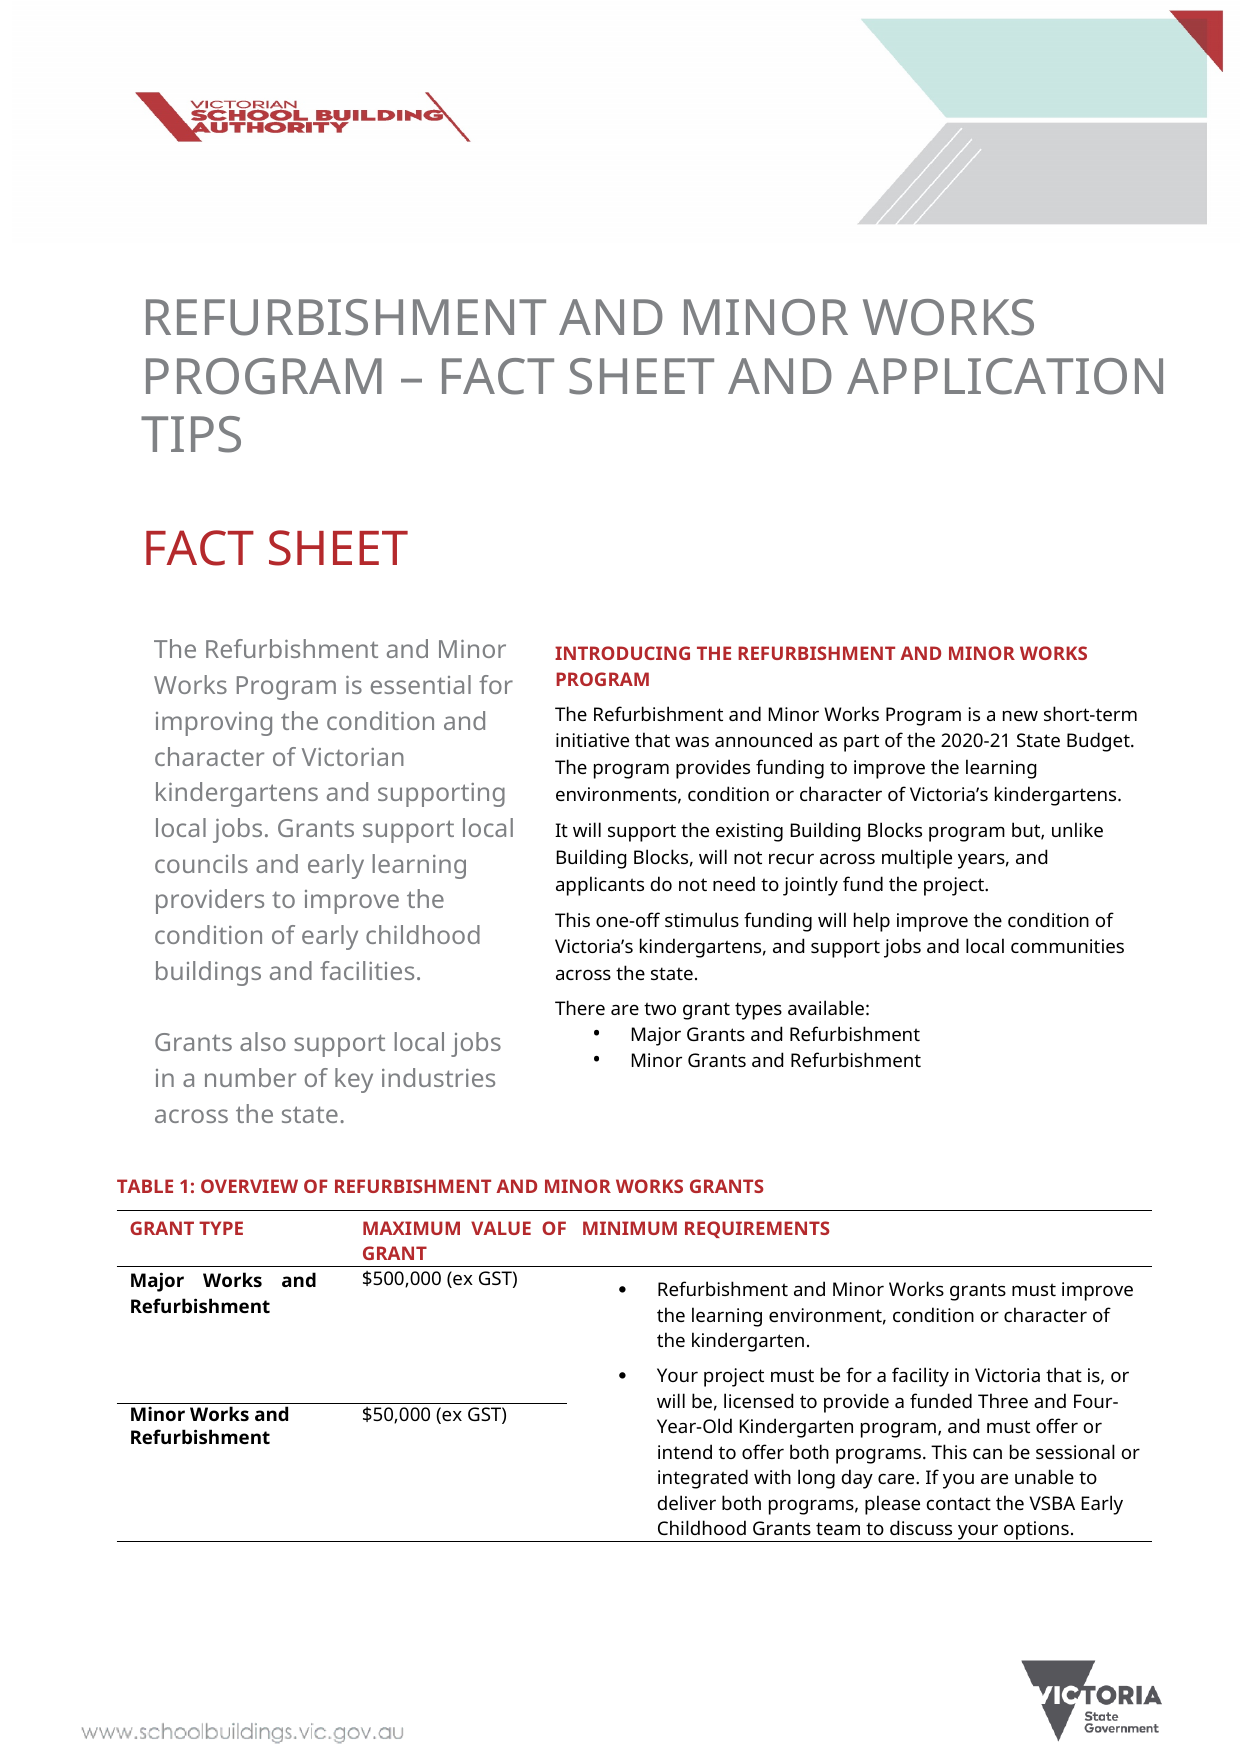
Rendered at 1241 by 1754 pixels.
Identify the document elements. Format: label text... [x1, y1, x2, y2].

picture [12, 0, 1241, 243]
table_header GRANT TYPE [117, 1211, 347, 1266]
text TABLE 1: OVERVIEW OF REFURBISHMENT AND MINOR WORKS GRANTS [117, 1174, 1182, 1199]
title REFURBISHMENT AND MINOR WORKS PROGRAM – FACT SHEET AND APPLICATION TIPS [142, 289, 1182, 464]
table_cell Major Works and Refurbishment [117, 1267, 347, 1403]
table_cell Refurbishment and Minor Works grants must improve the learning environment, condition or character of the kindergarten. Your project must be for a facility in Victoria that is, or will be, licensed to provide a funded Three and Four-Year-Old Kindergarten program, and must offer or intend to offer both programs. This can be sessional or integrated with long day care. If you are unable to deliver both programs, please contact the VSBA Early Childhood Grants team to discuss your options. [567, 1267, 1152, 1541]
table_cell $50,000 (ex GST) [347, 1404, 567, 1541]
table_header MAXIMUM VALUE OF GRANT [347, 1211, 567, 1266]
table_header MINIMUM REQUIREMENTS [567, 1211, 1152, 1266]
picture [2, 1643, 1237, 1754]
table_header The Refurbishment and Minor Works Program is essential for improving the condition and character of Victorian kindergartens and supporting local jobs. Grants support local councils and early learning providers to improve the condition of early childhood buildings and facilities. Grants also support local jobs in a number of key industries across the state. [133, 632, 541, 1132]
table_cell $500,000 (ex GST) [347, 1267, 567, 1403]
text FACT SHEET [142, 464, 1182, 576]
table_cell Minor Works and Refurbishment [117, 1404, 347, 1541]
table_header INTRODUCING THE REFURBISHMENT AND MINOR WORKS PROGRAM The Refurbishment and Minor Works Program is a new short-term initiative that was announced as part of the 2020-21 State Budget. The program provides funding to improve the learning environments, condition or character of Victoria’s kindergartens. It will support the existing Building Blocks program but, unlike Building Blocks, will not recur across multiple years, and applicants do not need to jointly fund the project. This one-off stimulus funding will help improve the condition of Victoria’s kindergartens, and support jobs and local communities across the state. There are two grant types available: Major Grants and Refurbishment Minor Grants and Refurbishment [541, 632, 1159, 1132]
